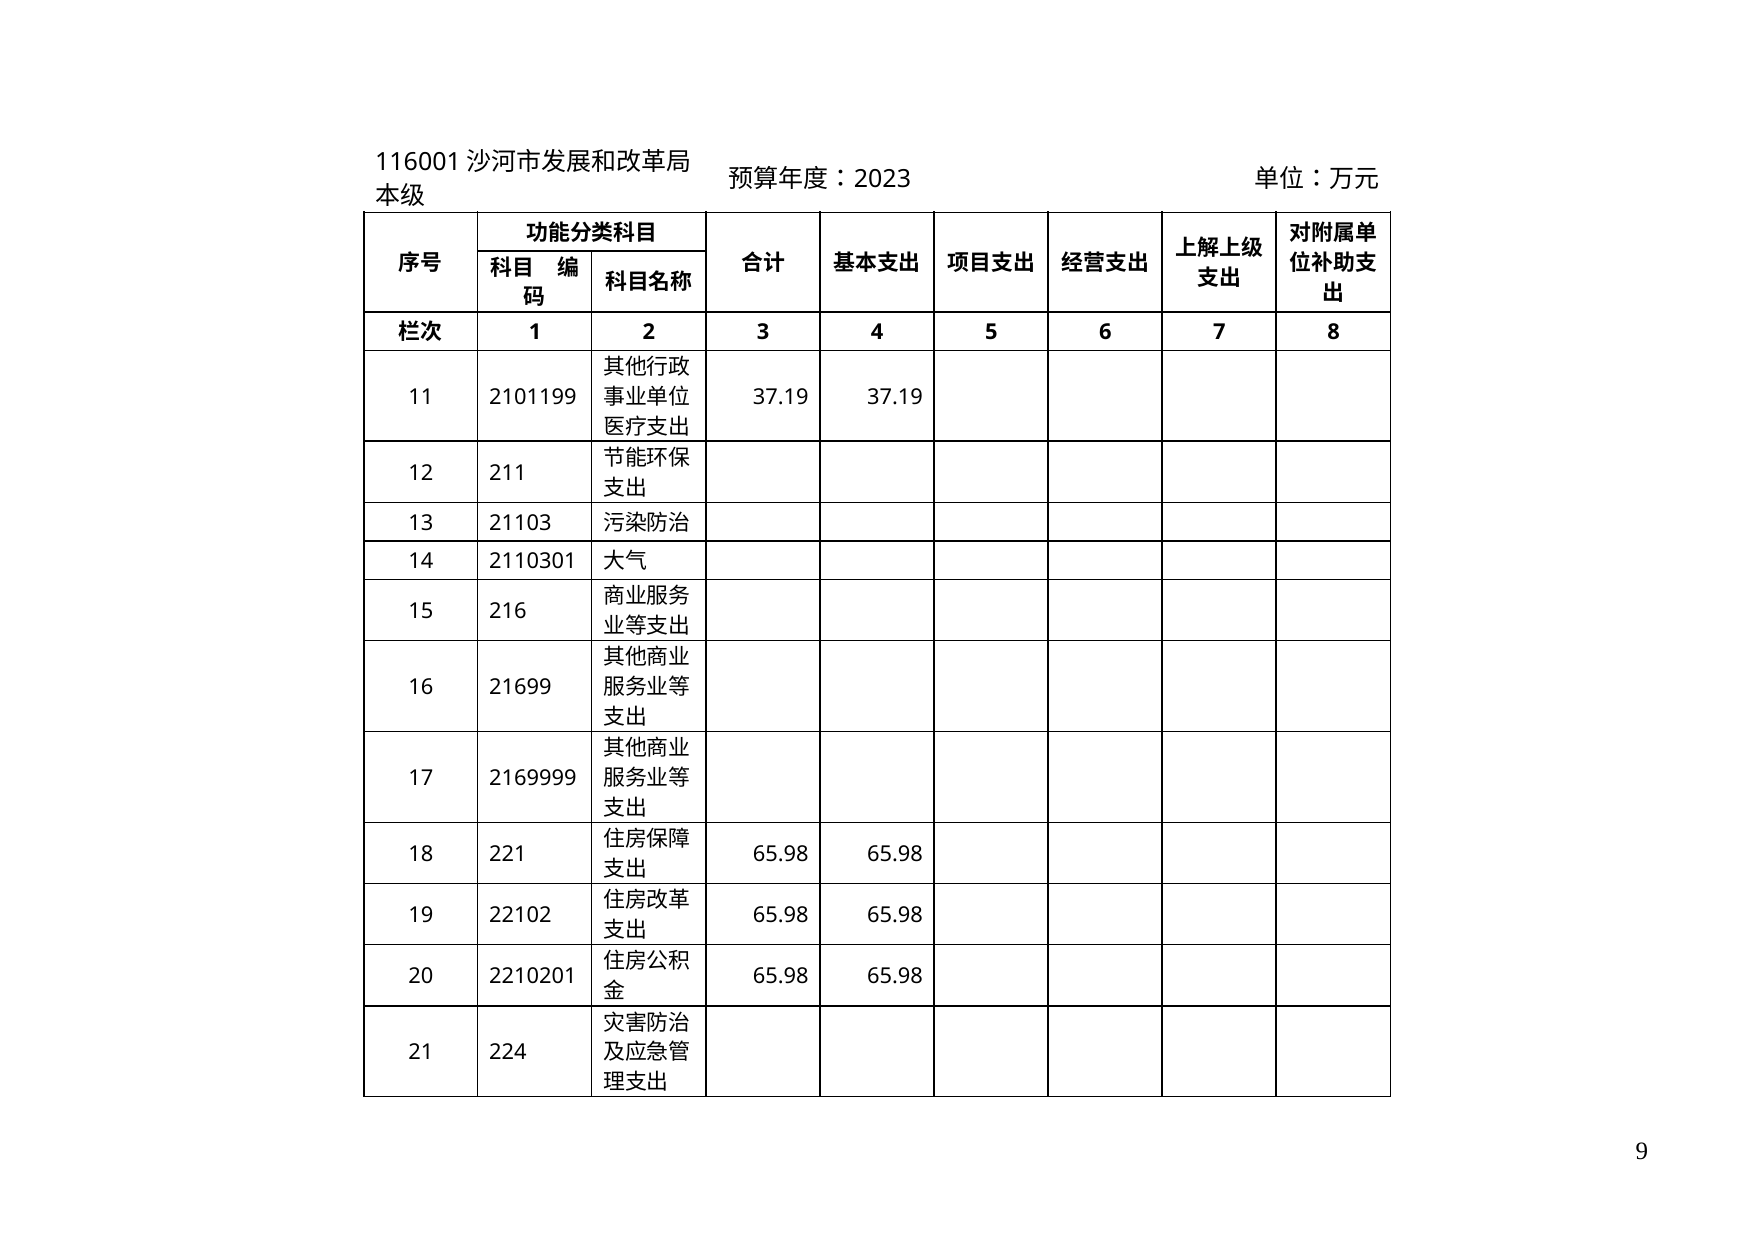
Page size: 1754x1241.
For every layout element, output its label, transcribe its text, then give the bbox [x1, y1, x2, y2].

table_cell 14 [365, 542, 477, 578]
table_cell [1163, 884, 1275, 944]
table_cell 6 [1049, 313, 1161, 349]
table_cell [1163, 580, 1275, 639]
table_cell [1163, 945, 1275, 1005]
table_cell 科目 编码 [478, 252, 591, 311]
table_cell 18 [365, 823, 477, 883]
table_cell 5 [935, 313, 1047, 349]
table_cell 65.98 [821, 945, 933, 1005]
table_cell 7 [1163, 313, 1275, 349]
table_cell 211 [478, 442, 591, 502]
table_cell 13 [365, 503, 477, 540]
table_cell 住房改革支出 [592, 884, 705, 944]
table_cell [821, 503, 933, 540]
table_cell [1277, 580, 1390, 639]
table_cell [821, 641, 933, 731]
table_cell [1163, 351, 1275, 440]
table_cell 序号 [365, 213, 477, 311]
table_cell [935, 945, 1047, 1005]
table_cell [935, 884, 1047, 944]
table_cell 4 [821, 313, 933, 349]
table_cell 19 [365, 884, 477, 944]
table_cell 商业服务业等支出 [592, 580, 705, 639]
table_cell 栏次 [365, 313, 477, 349]
table_cell 项目支出 [935, 213, 1047, 311]
table_cell 21 [365, 1007, 477, 1096]
table_cell 2210201 [478, 945, 591, 1005]
table_cell 8 [1277, 313, 1390, 349]
table_cell [821, 542, 933, 578]
table_header 116001沙河市发展和改革局本级 [365, 143, 705, 211]
table_cell [821, 580, 933, 639]
table_cell [707, 732, 819, 821]
table_cell [707, 641, 819, 731]
table_cell [1277, 442, 1390, 502]
table_cell [1049, 732, 1161, 821]
table_cell [1163, 823, 1275, 883]
table_cell [1163, 641, 1275, 731]
table_cell [1163, 442, 1275, 502]
table_cell [1163, 542, 1275, 578]
table_cell [707, 580, 819, 639]
table_header 预算年度：2023 [707, 143, 933, 211]
table_cell 2 [592, 313, 705, 349]
table_cell 灾害防治及应急管理支出 [592, 1007, 705, 1096]
table_cell 37.19 [821, 351, 933, 440]
table_cell 1 [478, 313, 591, 349]
table_cell 节能环保支出 [592, 442, 705, 502]
table_cell [1277, 732, 1390, 821]
table_cell [935, 442, 1047, 502]
table_cell 其他商业服务业等支出 [592, 641, 705, 731]
table_cell 2169999 [478, 732, 591, 821]
table_cell [1277, 823, 1390, 883]
table_cell 住房公积金 [592, 945, 705, 1005]
table_cell 上解上级 支出 [1163, 213, 1275, 311]
table_cell 37.19 [707, 351, 819, 440]
table_cell 合计 [707, 213, 819, 311]
table_header 单位：万元 [935, 143, 1390, 211]
table_cell [707, 442, 819, 502]
table_cell 20 [365, 945, 477, 1005]
table_cell 基本支出 [821, 213, 933, 311]
table_cell 65.98 [821, 823, 933, 883]
table_cell 3 [707, 313, 819, 349]
table_cell [1049, 884, 1161, 944]
table_cell 住房保障支出 [592, 823, 705, 883]
table_cell 216 [478, 580, 591, 639]
table_cell 2101199 [478, 351, 591, 440]
table_cell 12 [365, 442, 477, 502]
table_cell [935, 351, 1047, 440]
table_cell [1049, 503, 1161, 540]
table_cell 2110301 [478, 542, 591, 578]
table_cell 65.98 [821, 884, 933, 944]
table_cell 17 [365, 732, 477, 821]
table_cell [935, 641, 1047, 731]
table_cell 经营支出 [1049, 213, 1161, 311]
table_cell 21699 [478, 641, 591, 731]
table_cell [1277, 503, 1390, 540]
table_cell [1049, 542, 1161, 578]
table_cell [1049, 351, 1161, 440]
table_cell [1277, 351, 1390, 440]
table_cell 224 [478, 1007, 591, 1096]
table_cell 对附属单位补助支出 [1277, 213, 1390, 311]
table_cell [821, 442, 933, 502]
table_cell 221 [478, 823, 591, 883]
table_cell [1049, 823, 1161, 883]
table_cell 科目名称 [592, 252, 705, 311]
table_cell [1049, 442, 1161, 502]
table_cell [821, 1007, 933, 1096]
table_cell 功能分类科目 [478, 213, 705, 250]
table_cell 16 [365, 641, 477, 731]
table_cell [707, 503, 819, 540]
table_cell [1163, 1007, 1275, 1096]
table_cell [1277, 884, 1390, 944]
table_cell [1277, 1007, 1390, 1096]
table_cell [935, 580, 1047, 639]
table_cell [1049, 945, 1161, 1005]
table_cell [1049, 641, 1161, 731]
table_cell [1163, 732, 1275, 821]
table_cell 22102 [478, 884, 591, 944]
table_cell 65.98 [707, 945, 819, 1005]
table_cell [821, 732, 933, 821]
table_cell 65.98 [707, 823, 819, 883]
table_cell 其他商业服务业等支出 [592, 732, 705, 821]
table_cell 15 [365, 580, 477, 639]
table_cell 污染防治 [592, 503, 705, 540]
table_cell [1277, 542, 1390, 578]
table_cell [935, 823, 1047, 883]
table_cell [1277, 641, 1390, 731]
table_cell 65.98 [707, 884, 819, 944]
table_cell [1277, 945, 1390, 1005]
table_cell [707, 1007, 819, 1096]
table_cell 大气 [592, 542, 705, 578]
table_cell 21103 [478, 503, 591, 540]
table_cell [935, 732, 1047, 821]
table_cell 其他行政事业单位医疗支出 [592, 351, 705, 440]
table_cell [935, 542, 1047, 578]
table_cell 11 [365, 351, 477, 440]
table_cell [1163, 503, 1275, 540]
table_cell [1049, 580, 1161, 639]
table_cell [935, 1007, 1047, 1096]
table_cell [1049, 1007, 1161, 1096]
table_cell [707, 542, 819, 578]
table_cell [935, 503, 1047, 540]
